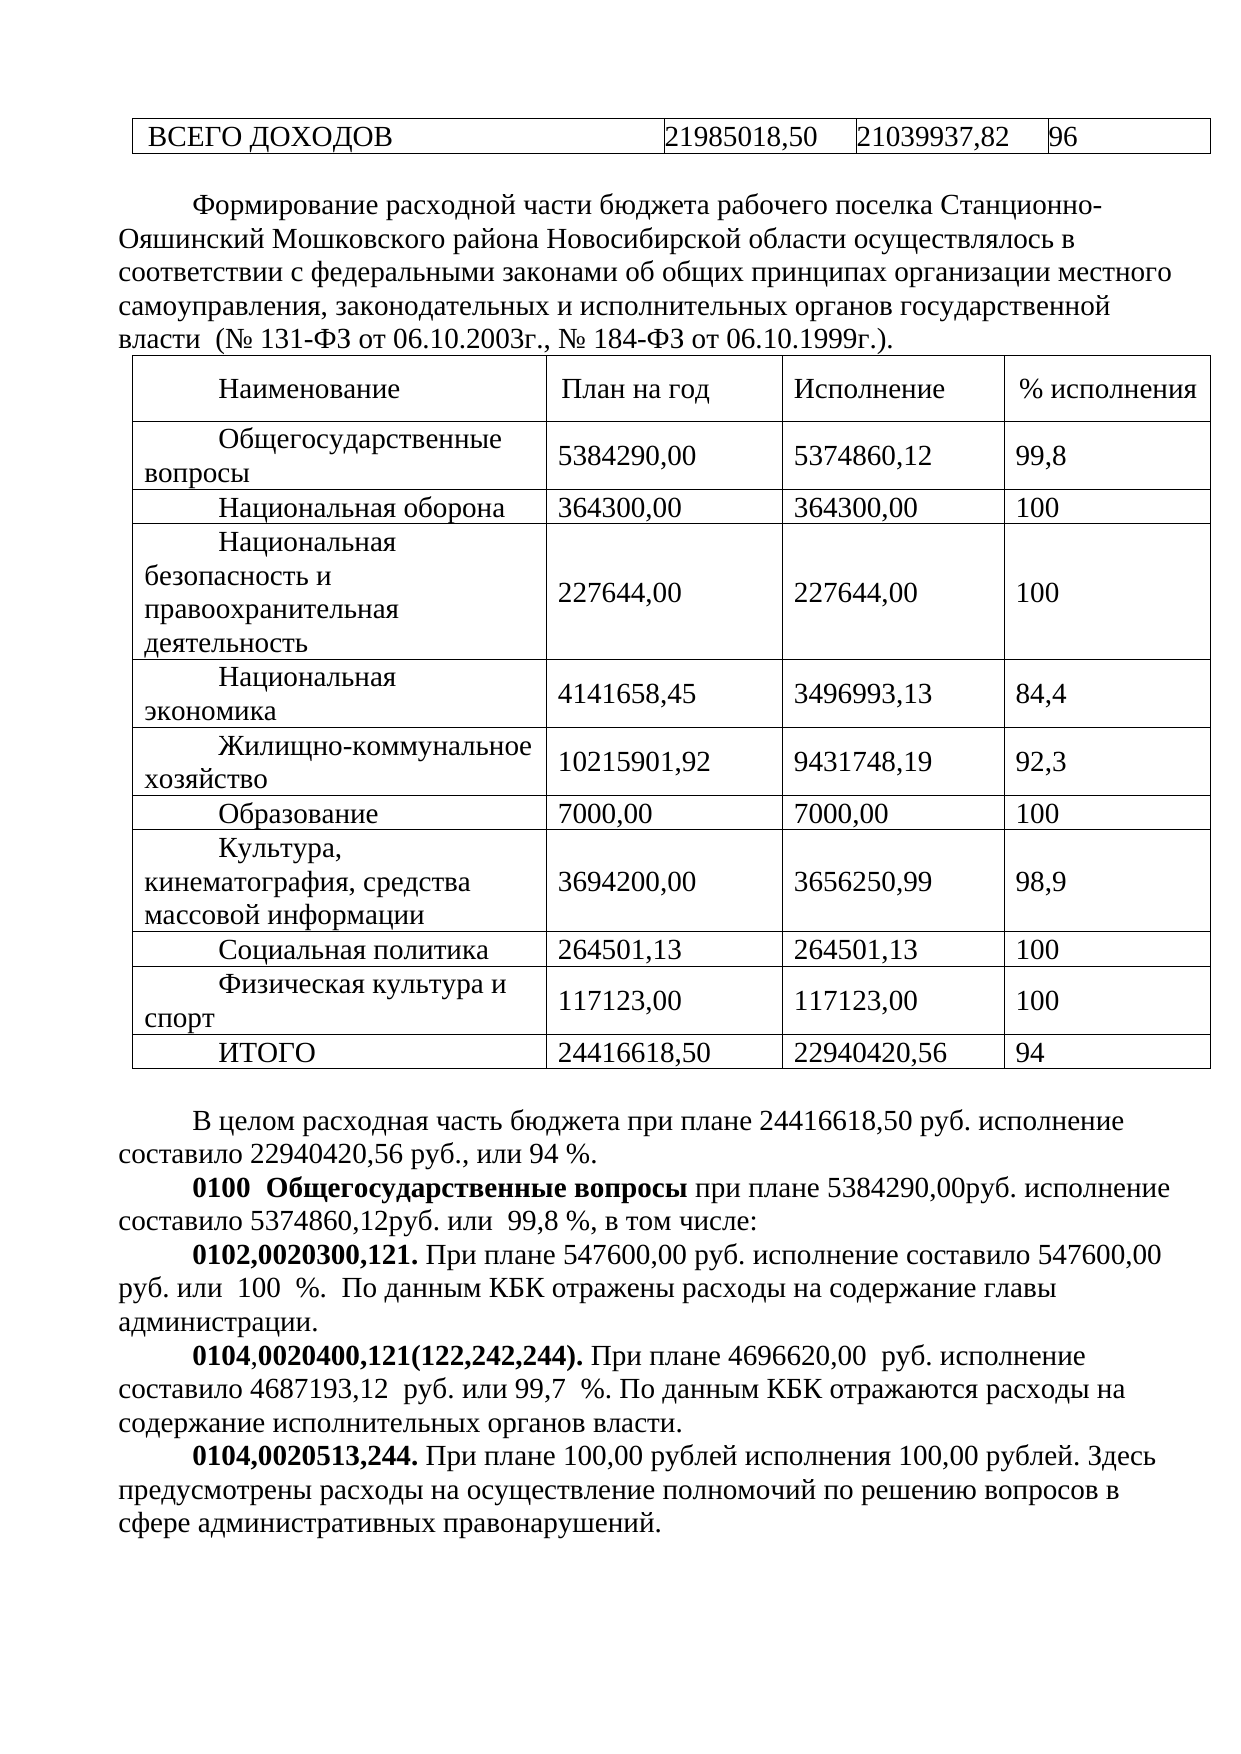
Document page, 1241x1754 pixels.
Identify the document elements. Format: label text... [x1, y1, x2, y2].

table_cell 364300,00 [783, 490, 1004, 523]
table_cell Национальная оборона [133, 490, 546, 523]
table_cell Общегосударственные вопросы [133, 422, 546, 489]
text Формирование расходной части бюджета рабочего поселка Станционно-Ояшинский Мошковского района Новосибирской области осуществлялось в соответствии с федеральными законами об общих принципах организации местного самоуправления, законодательных и исполнительных органов государственной власти (№ 131-ФЗ от 06.10.2003г., № 184-ФЗ от 06.10.1999г.). [118, 187, 1181, 355]
table_header Наименование [133, 356, 546, 421]
table_cell 100 [1005, 524, 1210, 658]
table_cell 7000,00 [783, 796, 1004, 829]
table_cell Социальная политика [133, 932, 546, 966]
table_cell 92,3 [1005, 728, 1210, 795]
table_cell 100 [1005, 932, 1210, 966]
table_cell 364300,00 [547, 490, 782, 523]
table_cell Национальная безопасность и правоохранительная деятельность [133, 524, 546, 658]
table_cell 3496993,13 [783, 660, 1004, 727]
table_cell 96 [1049, 119, 1210, 153]
table_cell 22940420,56 [783, 1035, 1004, 1068]
table_cell 100 [1005, 967, 1210, 1034]
table_cell 21985018,50 [665, 119, 856, 153]
text В целом расходная часть бюджета при плане 24416618,50 руб. исполнение составило 22940420,56 руб., или 94 %. [118, 1103, 1181, 1170]
table_cell ИТОГО [133, 1035, 546, 1068]
table_header План на год [547, 356, 782, 421]
table_header Исполнение [783, 356, 1004, 421]
table_cell 117123,00 [547, 967, 782, 1034]
table_cell 99,8 [1005, 422, 1210, 489]
table_cell Культура, кинематография, средства массовой информации [133, 830, 546, 931]
table_cell Образование [133, 796, 546, 829]
table_cell 117123,00 [783, 967, 1004, 1034]
table_cell 3694200,00 [547, 830, 782, 931]
text 0102,0020300,121. При плане 547600,00 руб. исполнение составило 547600,00 руб. или 100 %. По данным КБК отражены расходы на содержание главы администрации. [118, 1237, 1181, 1338]
table_cell Физическая культура и спорт [133, 967, 546, 1034]
table_cell 100 [1005, 490, 1210, 523]
table_cell Жилищно-коммунальное хозяйство [133, 728, 546, 795]
table_cell 100 [1005, 796, 1210, 829]
text 0104,0020400,121(122,242,244). При плане 4696620,00 руб. исполнение составило 4687193,12 руб. или 99,7 %. По данным КБК отражаются расходы на содержание исполнительных органов власти. [118, 1338, 1181, 1438]
table_cell 10215901,92 [547, 728, 782, 795]
text 0100 Общегосударственные вопросы при плане 5384290,00руб. исполнение составило 5374860,12руб. или 99,8 %, в том числе: [118, 1170, 1181, 1237]
table_cell 264501,13 [547, 932, 782, 966]
table_cell 84,4 [1005, 660, 1210, 727]
table_header % исполнения [1005, 356, 1210, 421]
table_cell 264501,13 [783, 932, 1004, 966]
table_cell 227644,00 [783, 524, 1004, 658]
text 0104,0020513,244. При плане 100,00 рублей исполнения 100,00 рублей. Здесь предусмотрены расходы на осуществление полномочий по решению вопросов в сфере административных правонарушений. [118, 1438, 1181, 1539]
table_cell 5384290,00 [547, 422, 782, 489]
table_cell 94 [1005, 1035, 1210, 1068]
table_cell Национальная экономика [133, 660, 546, 727]
table_cell 4141658,45 [547, 660, 782, 727]
table_cell 98,9 [1005, 830, 1210, 931]
table_cell 5374860,12 [783, 422, 1004, 489]
table_cell 227644,00 [547, 524, 782, 658]
table_cell 7000,00 [547, 796, 782, 829]
table_cell 3656250,99 [783, 830, 1004, 931]
table_cell ВСЕГО ДОХОДОВ [133, 119, 664, 153]
table_cell 24416618,50 [547, 1035, 782, 1068]
table_cell 21039937,82 [857, 119, 1048, 153]
table_cell 9431748,19 [783, 728, 1004, 795]
